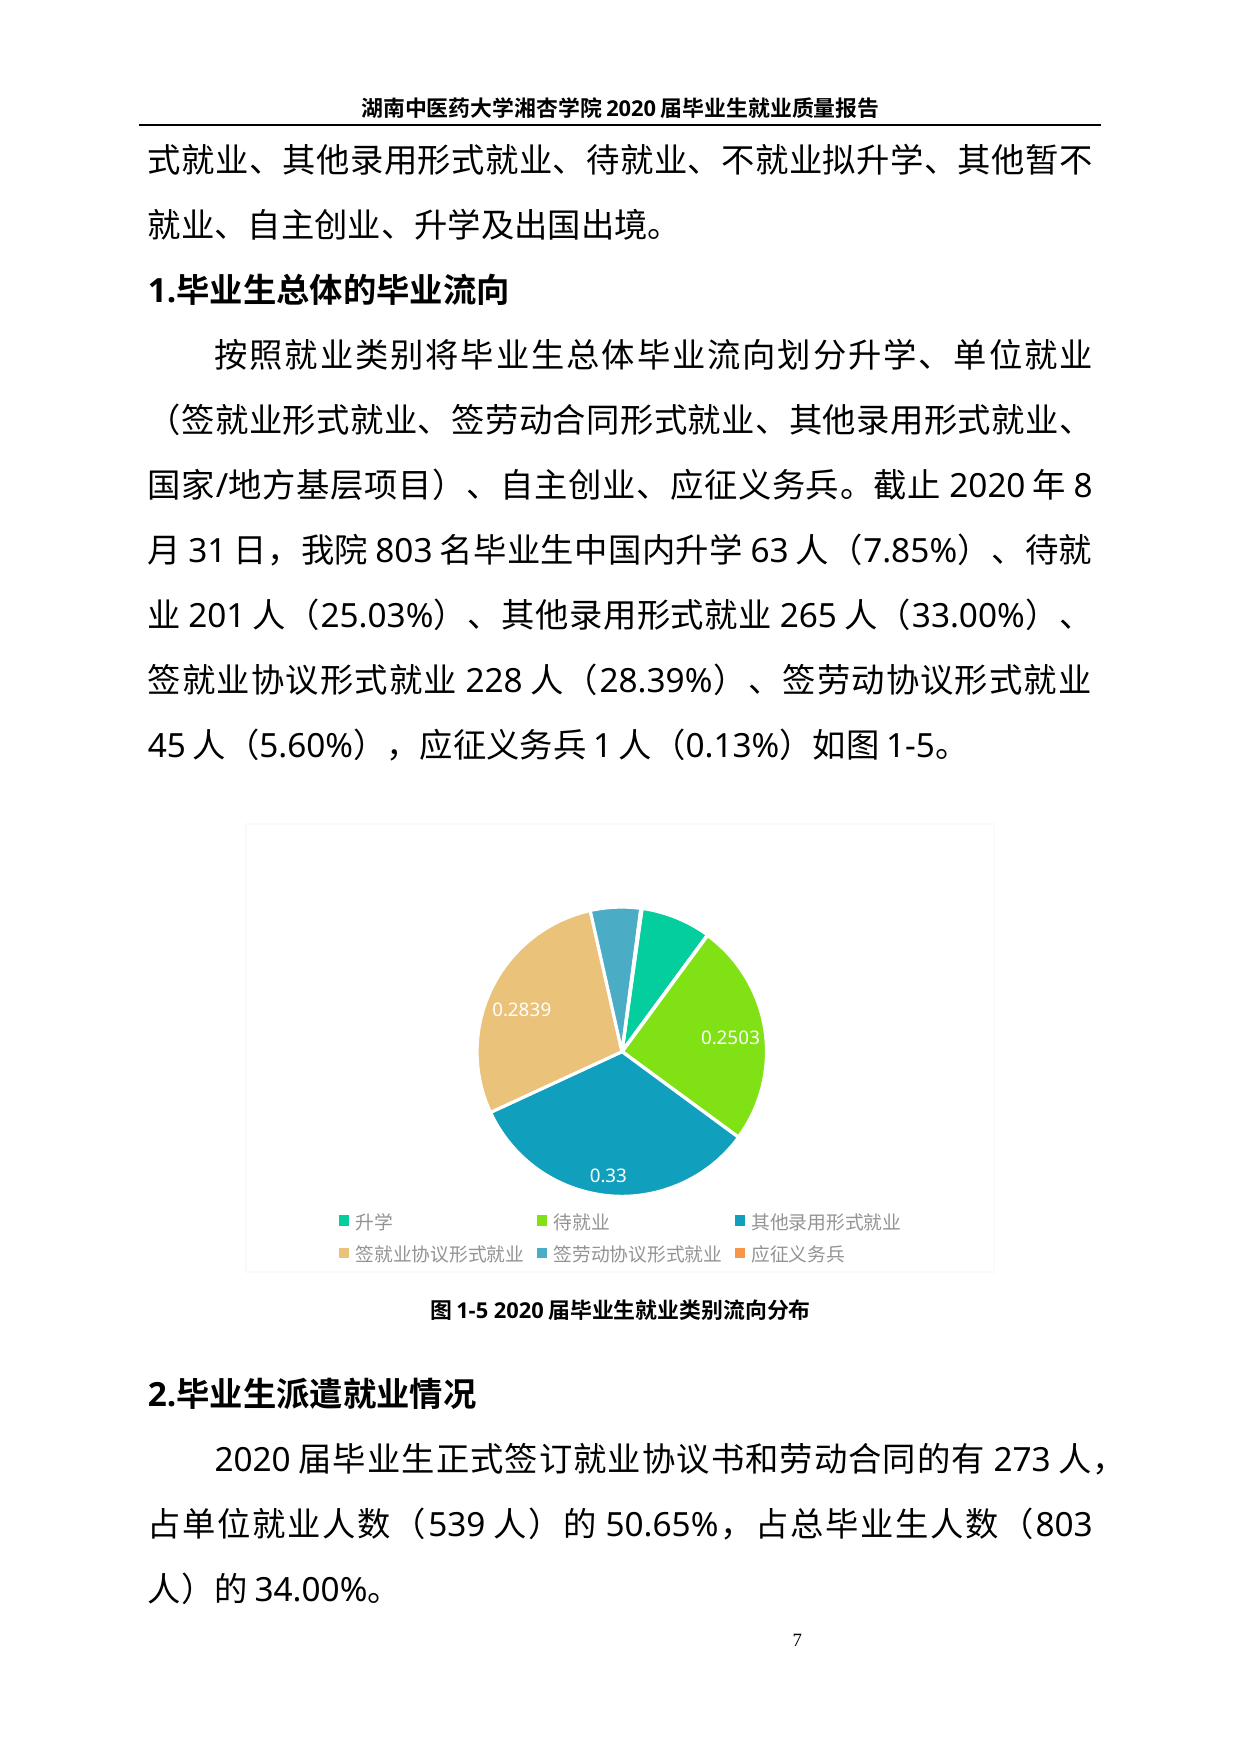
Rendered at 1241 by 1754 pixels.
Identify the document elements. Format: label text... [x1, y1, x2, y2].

text 2.毕业生派遣就业情况 [148, 1360, 1093, 1425]
text 2020届毕业生正式签订就业协议书和劳动合同的有273人，占单位就业人数（539人）的50.65%，占总毕业生人数（803人）的34.00%。 [148, 1425, 1093, 1620]
text 按照就业类别将毕业生总体毕业流向划分升学、单位就业（签就业形式就业、签劳动合同形式就业、其他录用形式就业、国家/地方基层项目）、自主创业、应征义务兵。截止2020年8月31日，我院803名毕业生中国内升学63人（7.85%）、待就业201人（25.03%）、其他录用形式就业265人（33.00%）、签就业协议形式就业228人（28.39%）、签劳动协议形式就业45人（5.60%），应征义务兵1人（0.13%）如图1-5。 [148, 321, 1093, 776]
text 图1-5 2020届毕业生就业类别流向分布 [139, 1291, 1101, 1325]
text 1.毕业生总体的毕业流向 [148, 256, 1093, 321]
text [148, 126, 1093, 256]
